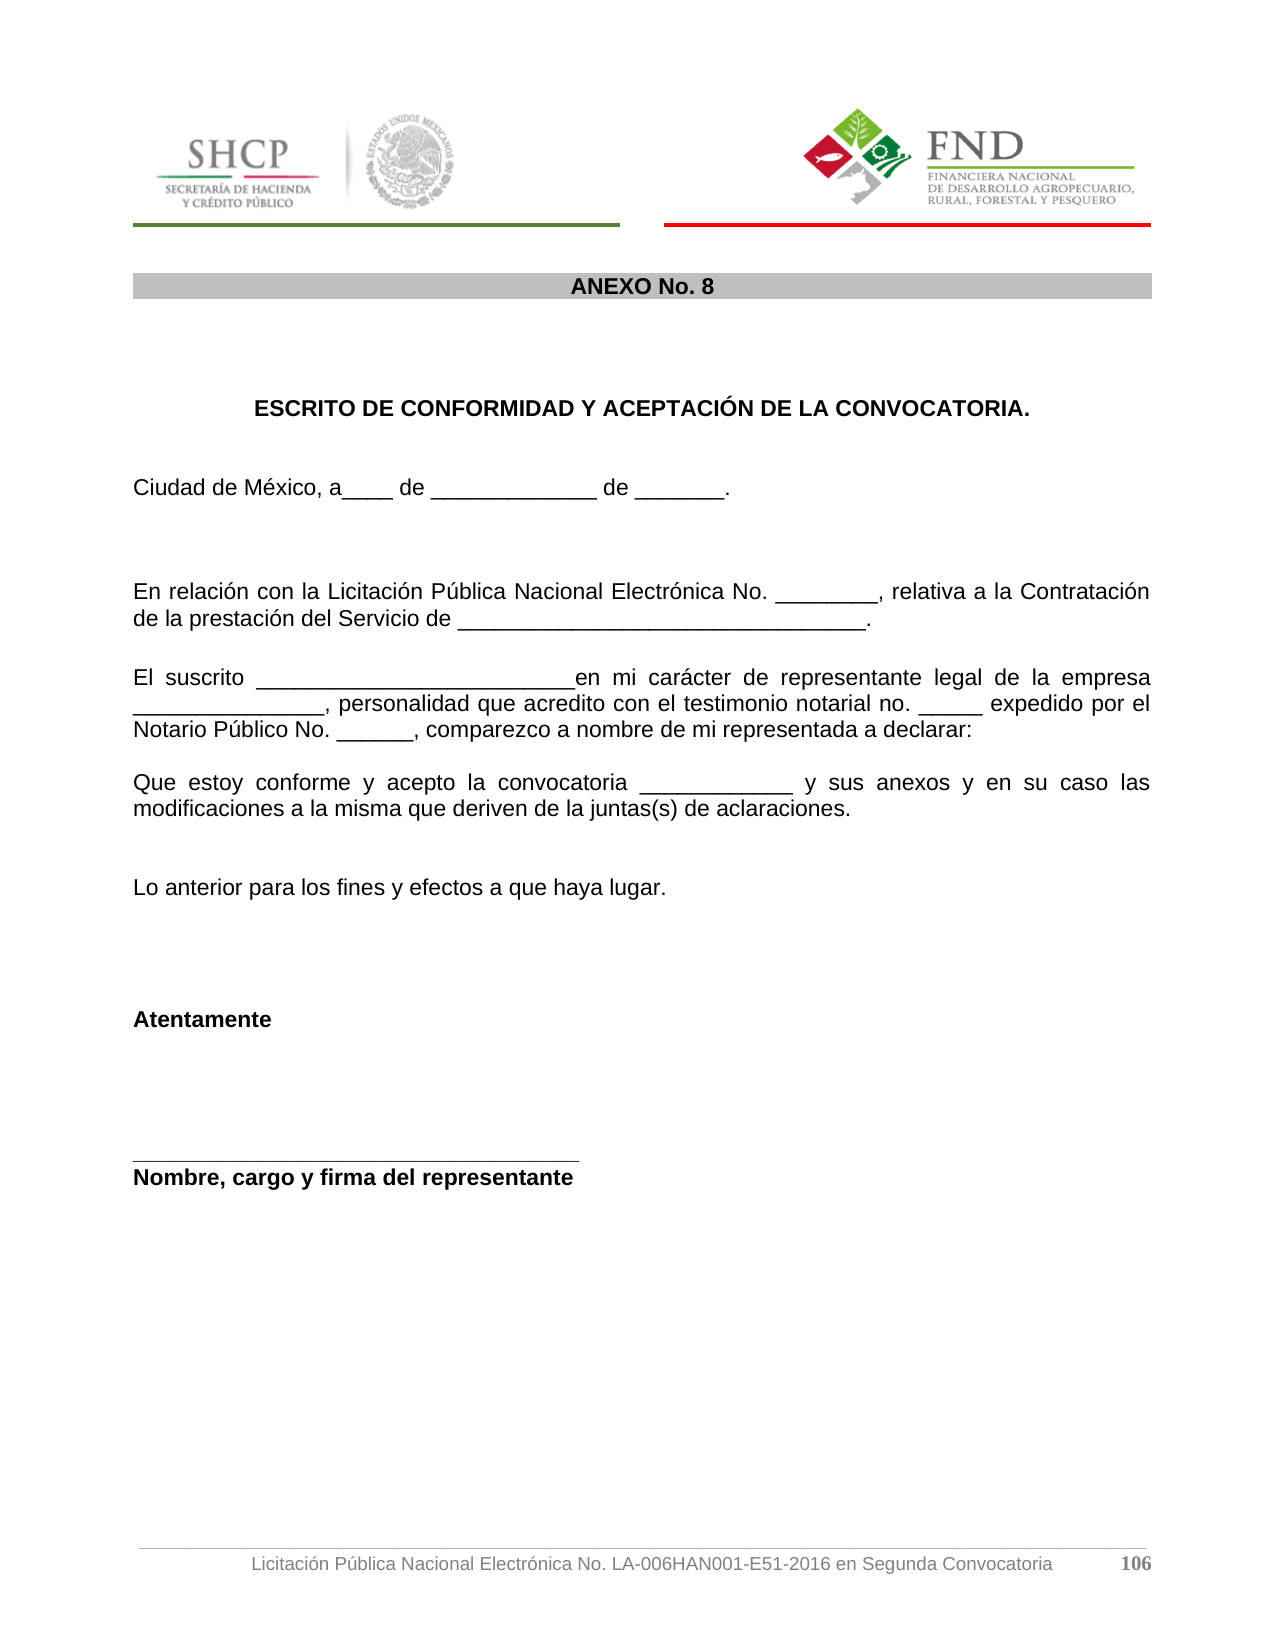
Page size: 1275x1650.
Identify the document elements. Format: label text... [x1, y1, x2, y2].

picture [796, 103, 1141, 212]
text Nombre, cargo y firma del representante [133, 1164, 1152, 1191]
picture [144, 103, 463, 223]
text El suscrito _________________________en mi carácter de representante legal de la empresa _______________, personalidad que acredito con el testimonio notarial no. _____ expedido por el Notario Público No. ______, comparezco a nombre de mi representada a declarar: [133, 663, 1152, 742]
text Lo anterior para los fines y efectos a que haya lugar. [133, 874, 1152, 901]
text ___________________________________ [133, 1138, 1152, 1164]
text Ciudad de México, a____ de _____________ de _______. [133, 474, 1152, 500]
text Atentamente [133, 1006, 1152, 1032]
subtitle ANEXO No. 8 [133, 273, 1152, 299]
text Que estoy conforme y acepto la convocatoria ____________ y sus anexos y en su caso las modificaciones a la misma que deriven de la juntas(s) de aclaraciones. [133, 769, 1152, 822]
text ESCRITO DE CONFORMIDAD Y ACEPTACIÓN DE LA CONVOCATORIA. [133, 395, 1152, 421]
text En relación con la Licitación Pública Nacional Electrónica No. ________, relativa a la Contratación de la prestación del Servicio de ________________________________. [133, 578, 1152, 631]
